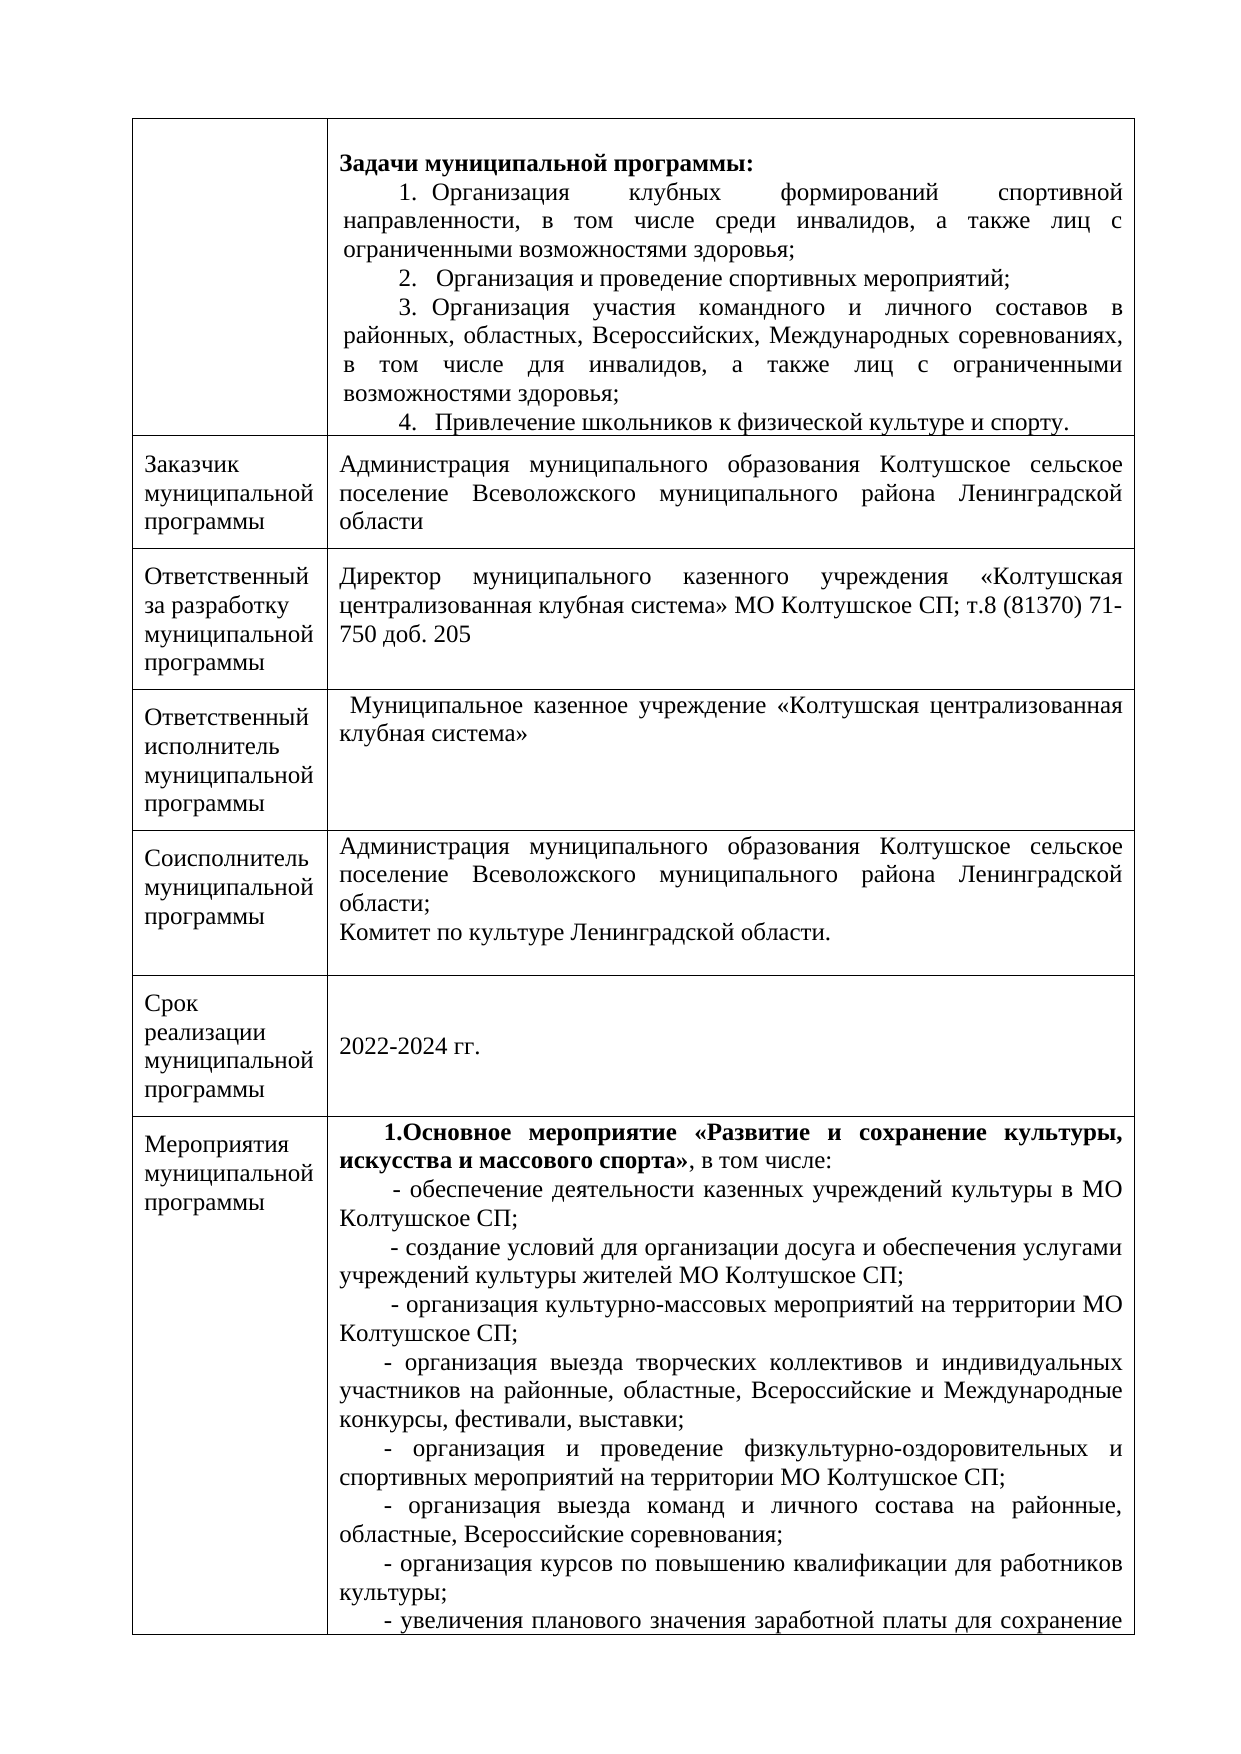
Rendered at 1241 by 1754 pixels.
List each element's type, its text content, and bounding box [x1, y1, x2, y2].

table_cell Муниципальное казенное учреждение «Колтушская централизованная клубная система» [328, 690, 1134, 830]
table_cell 2022-2024 гг. [328, 976, 1134, 1116]
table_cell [328, 1117, 1134, 1634]
table_cell Срок реализации муниципальной программы [133, 976, 327, 1116]
table_cell Ответственный исполнитель муниципальной программы [133, 690, 327, 830]
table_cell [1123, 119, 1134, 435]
table_cell Директор муниципального казенного учреждения «Колтушская централизованная клубная система» МО Колтушское СП; т.8 (81370) 71-750 доб. 205 [328, 549, 1134, 689]
table_cell Заказчик муниципальной программы [133, 436, 327, 548]
table_cell Администрация муниципального образования Колтушское сельское поселение Всеволожского муниципального района Ленинградской области [328, 436, 1134, 548]
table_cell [133, 119, 327, 435]
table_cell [133, 1117, 327, 1634]
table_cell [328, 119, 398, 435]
table_cell Администрация муниципального образования Колтушское сельское поселение Всеволожского муниципального района Ленинградской области; Комитет по культуре Ленинградской области. [328, 831, 1134, 974]
table_cell Ответственный за разработку муниципальной программы [133, 549, 327, 689]
table_cell Соисполнитель муниципальной программы [133, 831, 327, 974]
